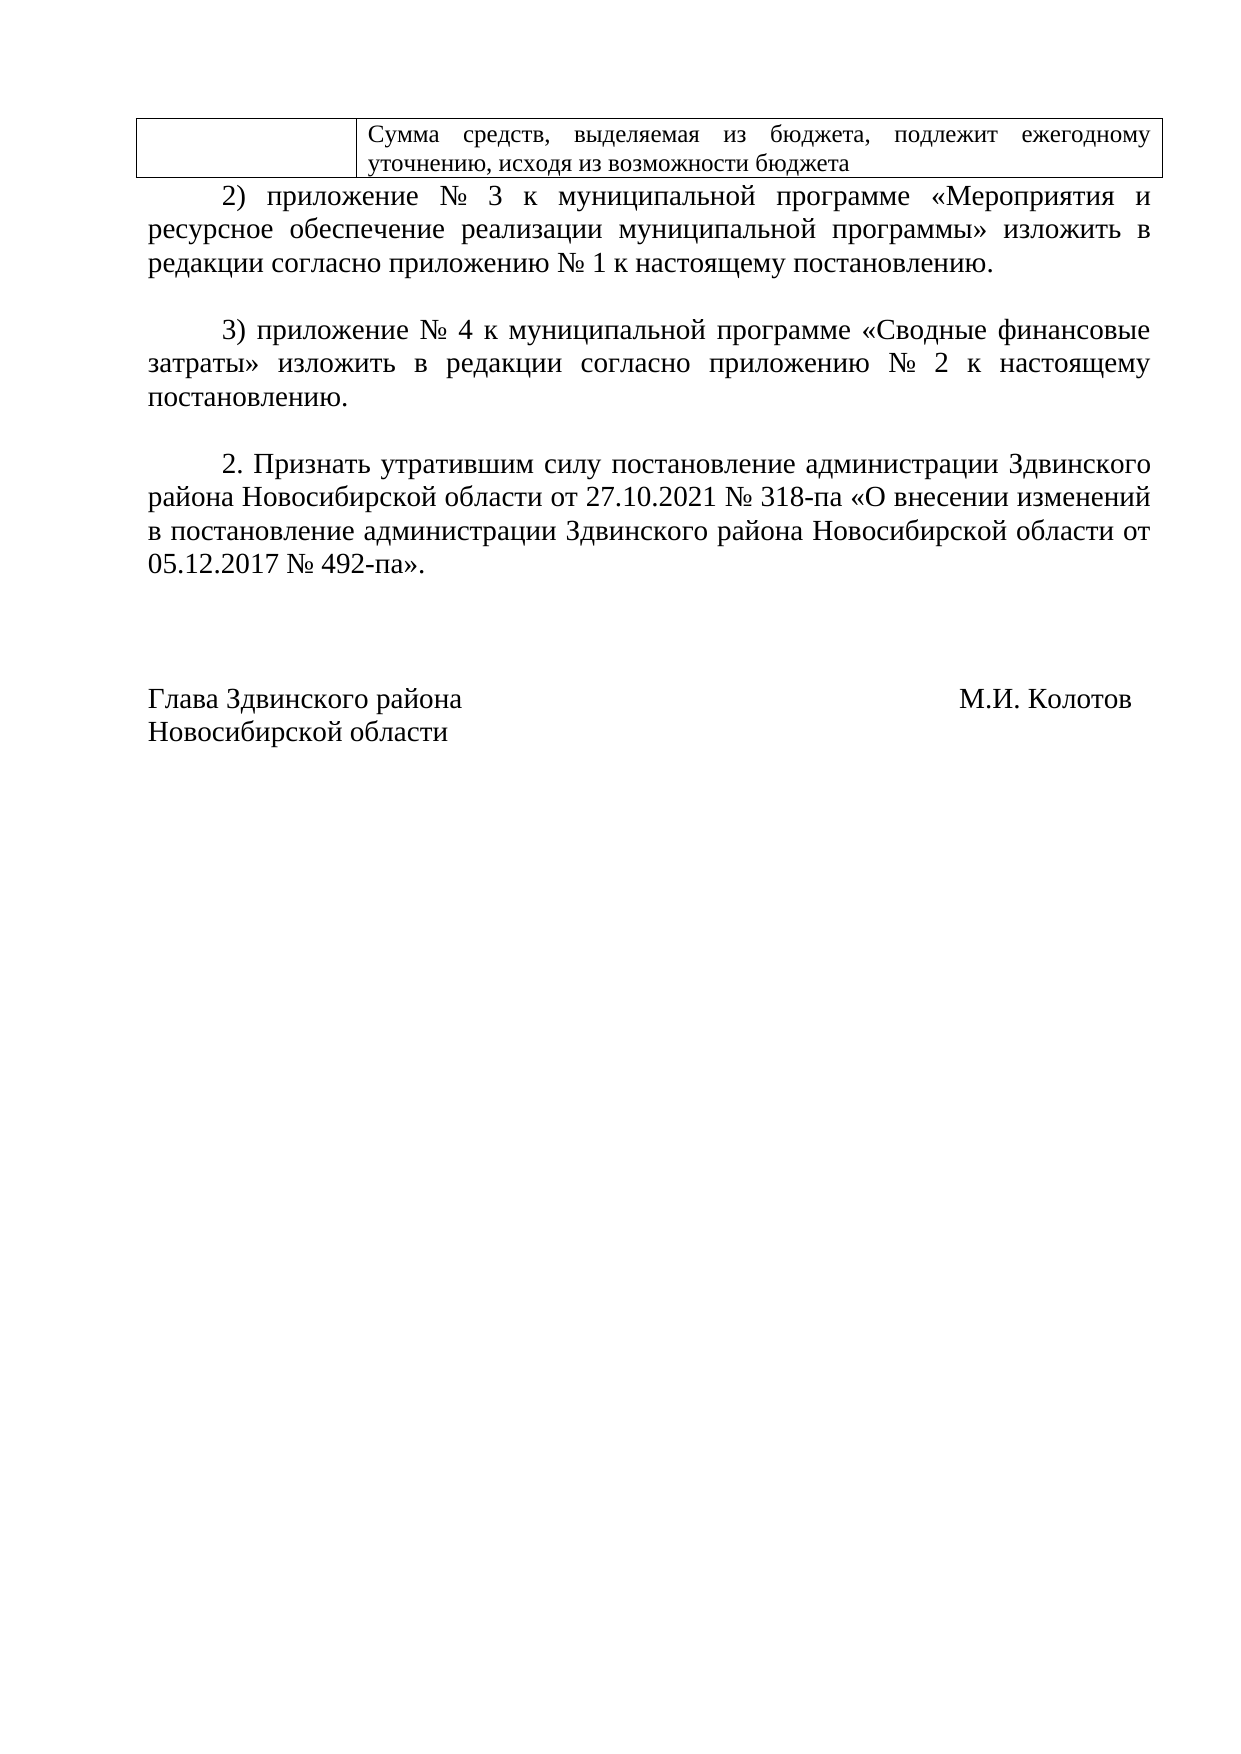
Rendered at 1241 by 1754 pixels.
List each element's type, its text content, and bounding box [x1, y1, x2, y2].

text Новосибирской области [148, 714, 1152, 748]
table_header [357, 119, 1162, 177]
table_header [137, 119, 356, 177]
text 3) приложение № 4 к муниципальной программе «Сводные финансовые затраты» изложить в редакции согласно приложению № 2 к настоящему постановлению. [148, 312, 1152, 412]
text 2. Признать утратившим силу постановление администрации Здвинского района Новосибирской области от 27.10.2021 № 318-па «О внесении изменений в постановление администрации Здвинского района Новосибирской области от 05.12.2017 № 492-па». [148, 446, 1152, 580]
text 2) приложение № 3 к муниципальной программе «Мероприятия и ресурсное обеспечение реализации муниципальной программы» изложить в редакции согласно приложению № 1 к настоящему постановлению. [148, 178, 1152, 278]
text Глава Здвинского района М.И. Колотов [148, 681, 1152, 714]
